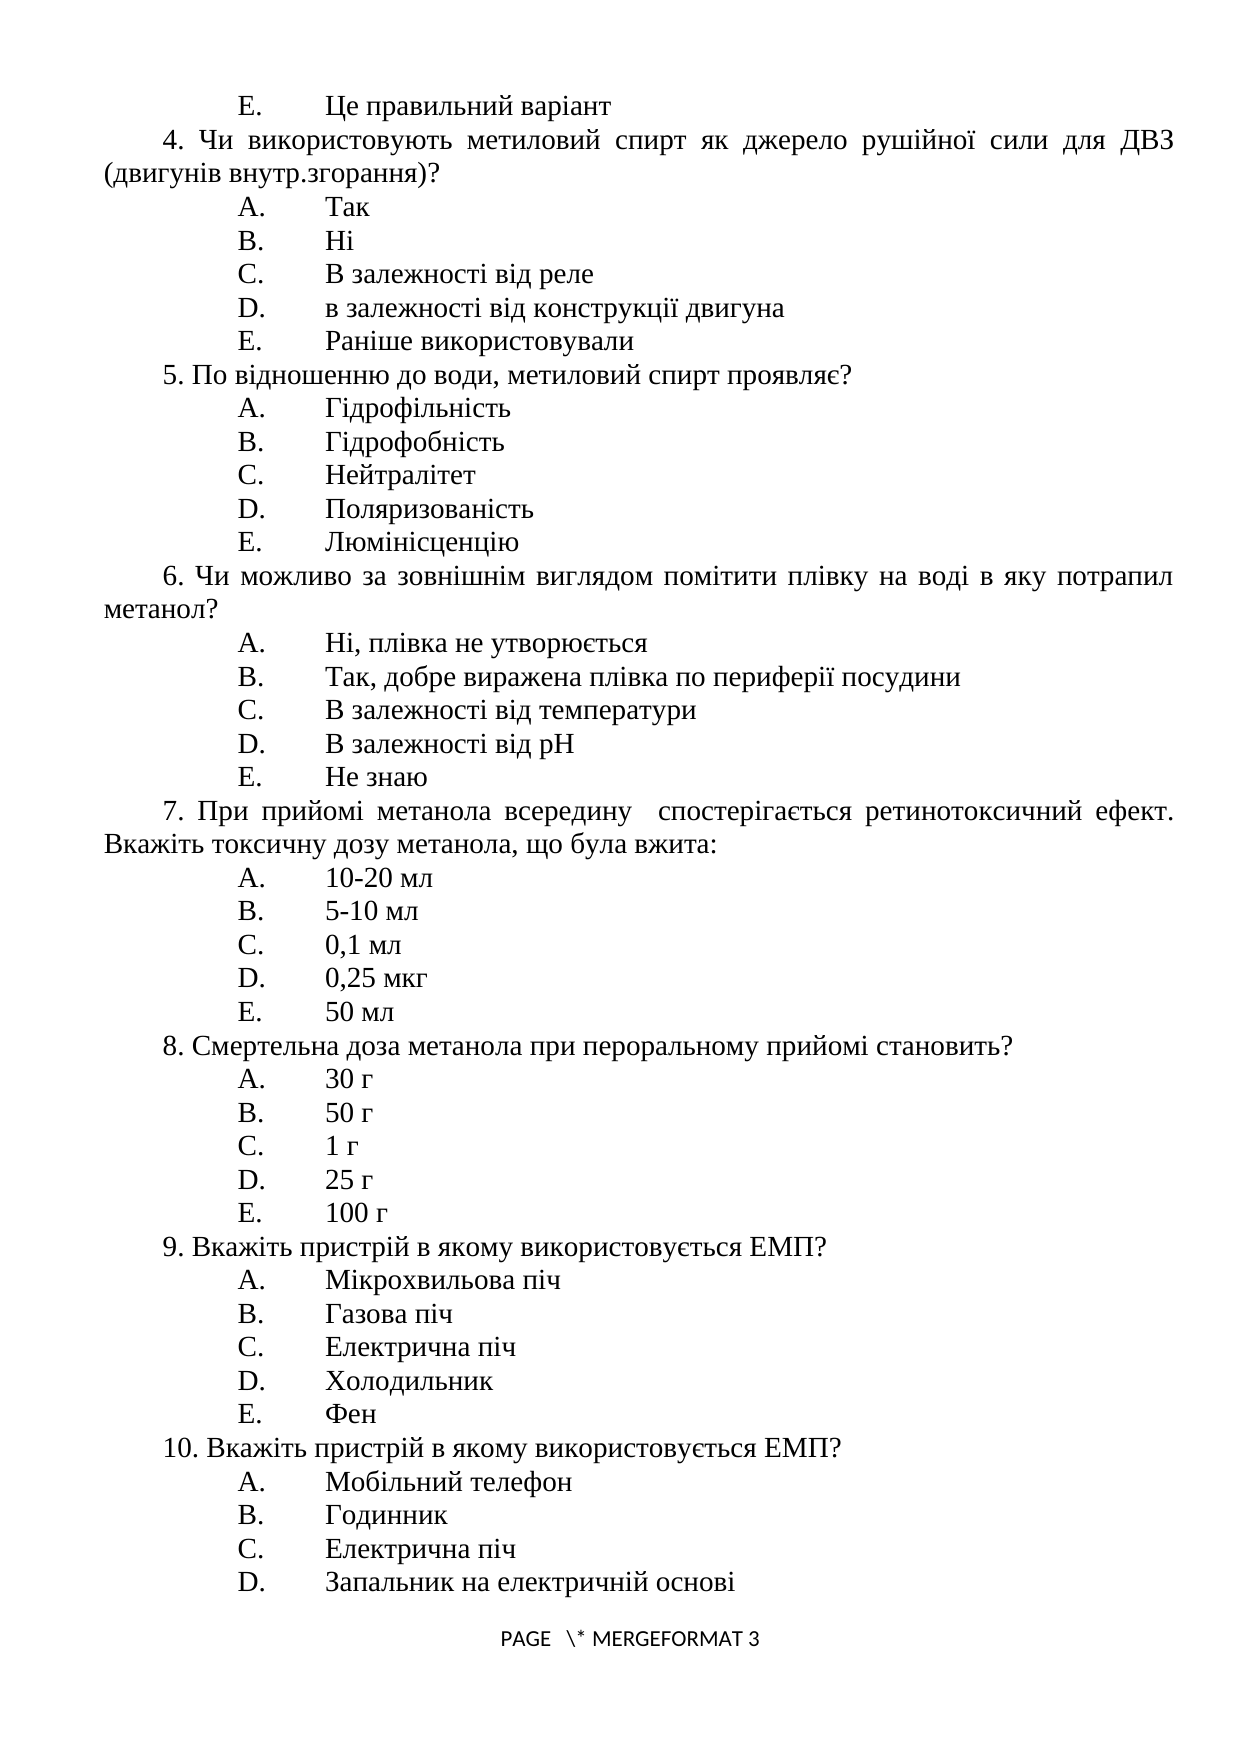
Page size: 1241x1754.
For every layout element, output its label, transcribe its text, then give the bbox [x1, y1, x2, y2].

list Мобільний телефон [178, 1464, 1175, 1497]
list 50 г [178, 1095, 1175, 1128]
list 30 г [178, 1061, 1175, 1095]
list Електрична піч [178, 1531, 1175, 1564]
list Нейтралітет [178, 457, 1175, 491]
list Ні, плівка не утворюється [178, 625, 1175, 659]
list Люмінісценцію [178, 524, 1175, 558]
list Холодильник [178, 1363, 1175, 1397]
list Ні [178, 223, 1175, 256]
list 1 г [178, 1128, 1175, 1162]
list Це правильний варіант [178, 88, 1175, 122]
text 7. При прийомі метанола всередину спостерігається ретинотоксичний ефект. Вкажіть токсичну дозу метанола, що була вжита: [103, 793, 1175, 860]
list в залежності від конструкції двигуна [178, 290, 1175, 323]
list В залежності від температури [178, 692, 1175, 726]
list Не знаю [178, 759, 1175, 793]
list Поляризованість [178, 491, 1175, 524]
list Так [178, 189, 1175, 223]
list Газова піч [178, 1296, 1175, 1329]
list 50 мл [178, 994, 1175, 1028]
list В залежності від реле [178, 256, 1175, 290]
text 8. Смертельна доза метанола при пероральному прийомі становить? [103, 1028, 1175, 1061]
text 6. Чи можливо за зовнішнім виглядом помітити плівку на воді в яку потрапил метанол? [103, 558, 1175, 625]
list 5-10 мл [178, 893, 1175, 927]
text 4. Чи використовують метиловий спирт як джерело рушійної сили для ДВЗ (двигунів внутр.згорання)? [103, 122, 1175, 189]
list Гідрофільність [178, 390, 1175, 424]
list 0,25 мкг [178, 961, 1175, 994]
list Так, добре виражена плівка по периферії посудини [178, 659, 1175, 692]
list Запальник на електричній основі [178, 1564, 1175, 1598]
list 10-20 мл [178, 860, 1175, 893]
list Годинник [178, 1497, 1175, 1531]
list Фен [178, 1397, 1175, 1430]
text 9. Вкажіть пристрій в якому використовується ЕМП? [103, 1229, 1175, 1262]
text 10. Вкажіть пристрій в якому використовується ЕМП? [103, 1430, 1175, 1464]
list Гідрофобність [178, 424, 1175, 457]
list В залежності від рН [178, 726, 1175, 759]
list Електрична піч [178, 1329, 1175, 1363]
text 5. По відношенню до води, метиловий спирт проявляє? [103, 357, 1175, 390]
list 100 г [178, 1195, 1175, 1229]
list 0,1 мл [178, 927, 1175, 961]
list Мікрохвильова піч [178, 1262, 1175, 1296]
list Раніше використовували [178, 323, 1175, 357]
list 25 г [178, 1162, 1175, 1195]
